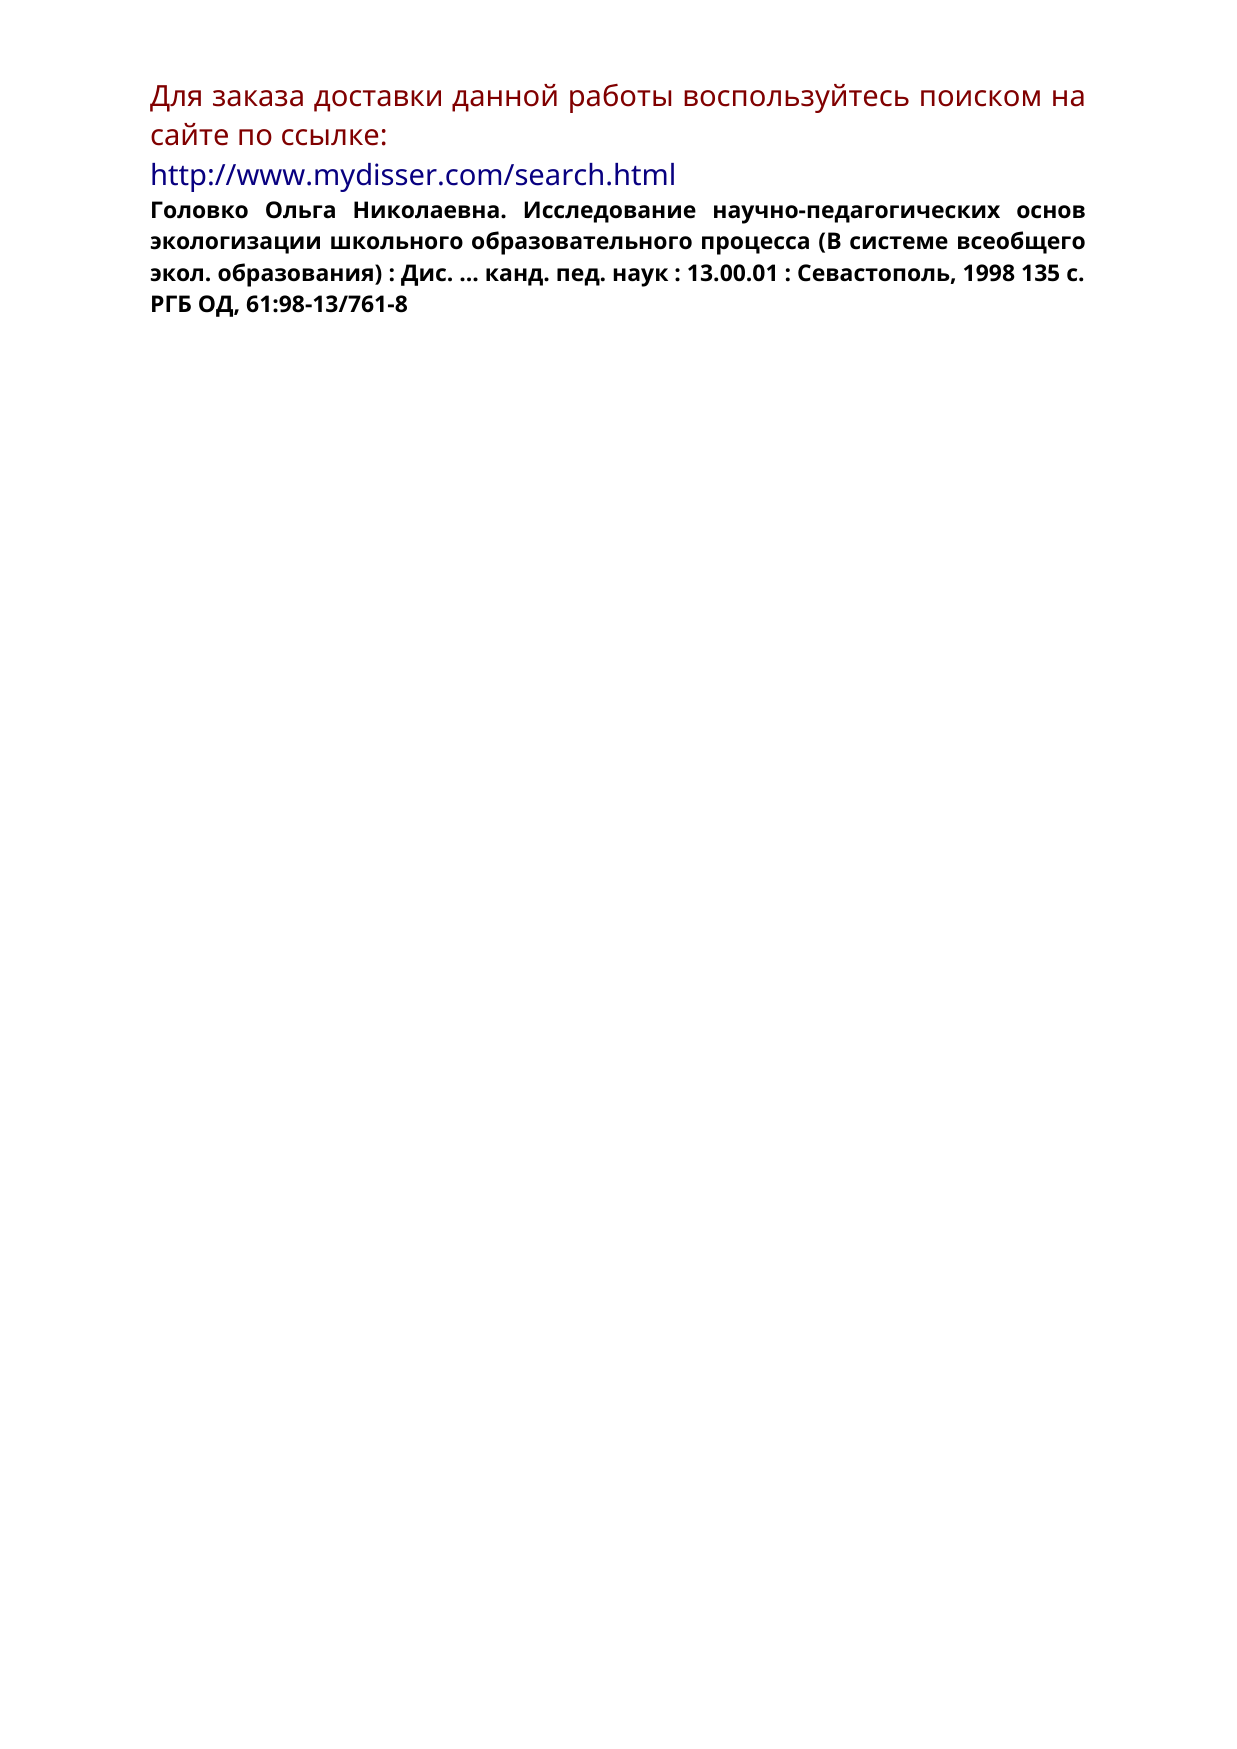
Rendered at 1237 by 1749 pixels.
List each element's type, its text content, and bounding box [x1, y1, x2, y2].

text Головко Ольга Николаевна. Исследование научно-педагогических основ экологизации школьного образовательного процесса (В системе всеобщего экол. образования) : Дис. ... канд. пед. наук : 13.00.01 : Севастополь, 1998 135 c. РГБ ОД, 61:98-13/761-8 [150, 194, 1086, 319]
